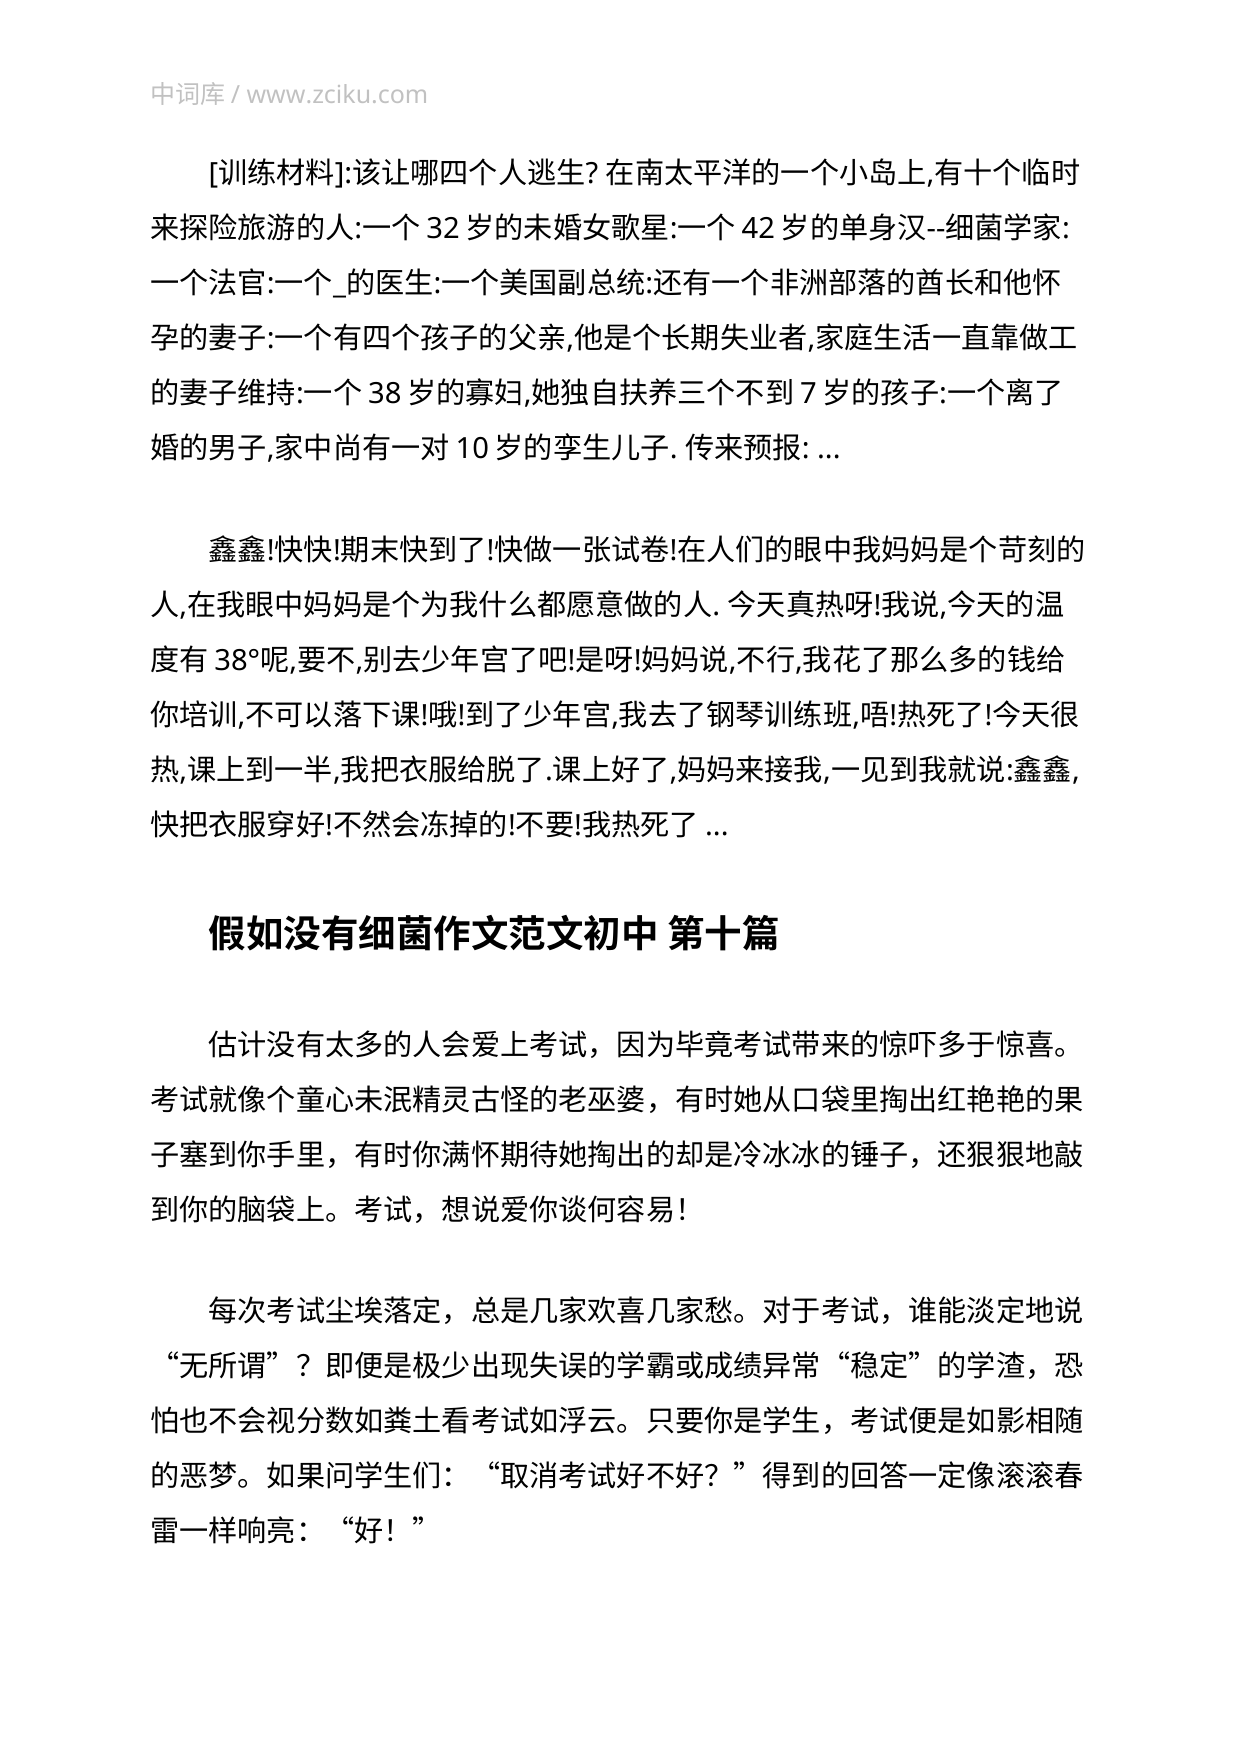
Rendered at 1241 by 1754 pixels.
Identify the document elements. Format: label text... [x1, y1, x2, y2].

text [训练材料]:该让哪四个人逃生? 在南太平洋的一个小岛上,有十个临时来探险旅游的人:一个32岁的未婚女歌星:一个42岁的单身汉--细菌学家:一个法官:一个_的医生:一个美国副总统:还有一个非洲部落的酋长和他怀孕的妻子:一个有四个孩子的父亲,他是个长期失业者,家庭生活一直靠做工的妻子维持:一个38岁的寡妇,她独自扶养三个不到7岁的孩子:一个离了婚的男子,家中尚有一对10岁的孪生儿子. 传来预报: ... [150, 150, 1090, 467]
text 每次考试尘埃落定，总是几家欢喜几家愁。对于考试，谁能淡定地说“无所谓”？即便是极少出现失误的学霸或成绩异常“稳定”的学渣，恐怕也不会视分数如粪土看考试如浮云。只要你是学生，考试便是如影相随的恶梦。如果问学生们：“取消考试好不好？”得到的回答一定像滚滚春雷一样响亮：“好！” [150, 1288, 1090, 1550]
text 假如没有细菌作文范文初中 第十篇 [150, 904, 1090, 958]
text 鑫鑫!快快!期末快到了!快做一张试卷!在人们的眼中我妈妈是个苛刻的人,在我眼中妈妈是个为我什么都愿意做的人. 今天真热呀!我说,今天的温度有38°呢,要不,别去少年宫了吧!是呀!妈妈说,不行,我花了那么多的钱给你培训,不可以落下课!哦!到了少年宫,我去了钢琴训练班,唔!热死了!今天很热,课上到一半,我把衣服给脱了.课上好了,妈妈来接我,一见到我就说:鑫鑫,快把衣服穿好!不然会冻掉的!不要!我热死了 ... [150, 527, 1090, 844]
text 估计没有太多的人会爱上考试，因为毕竟考试带来的惊吓多于惊喜。考试就像个童心未泯精灵古怪的老巫婆，有时她从口袋里掏出红艳艳的果子塞到你手里，有时你满怀期待她掏出的却是冷冰冰的锤子，还狠狠地敲到你的脑袋上。考试，想说爱你谈何容易！ [150, 1021, 1090, 1228]
